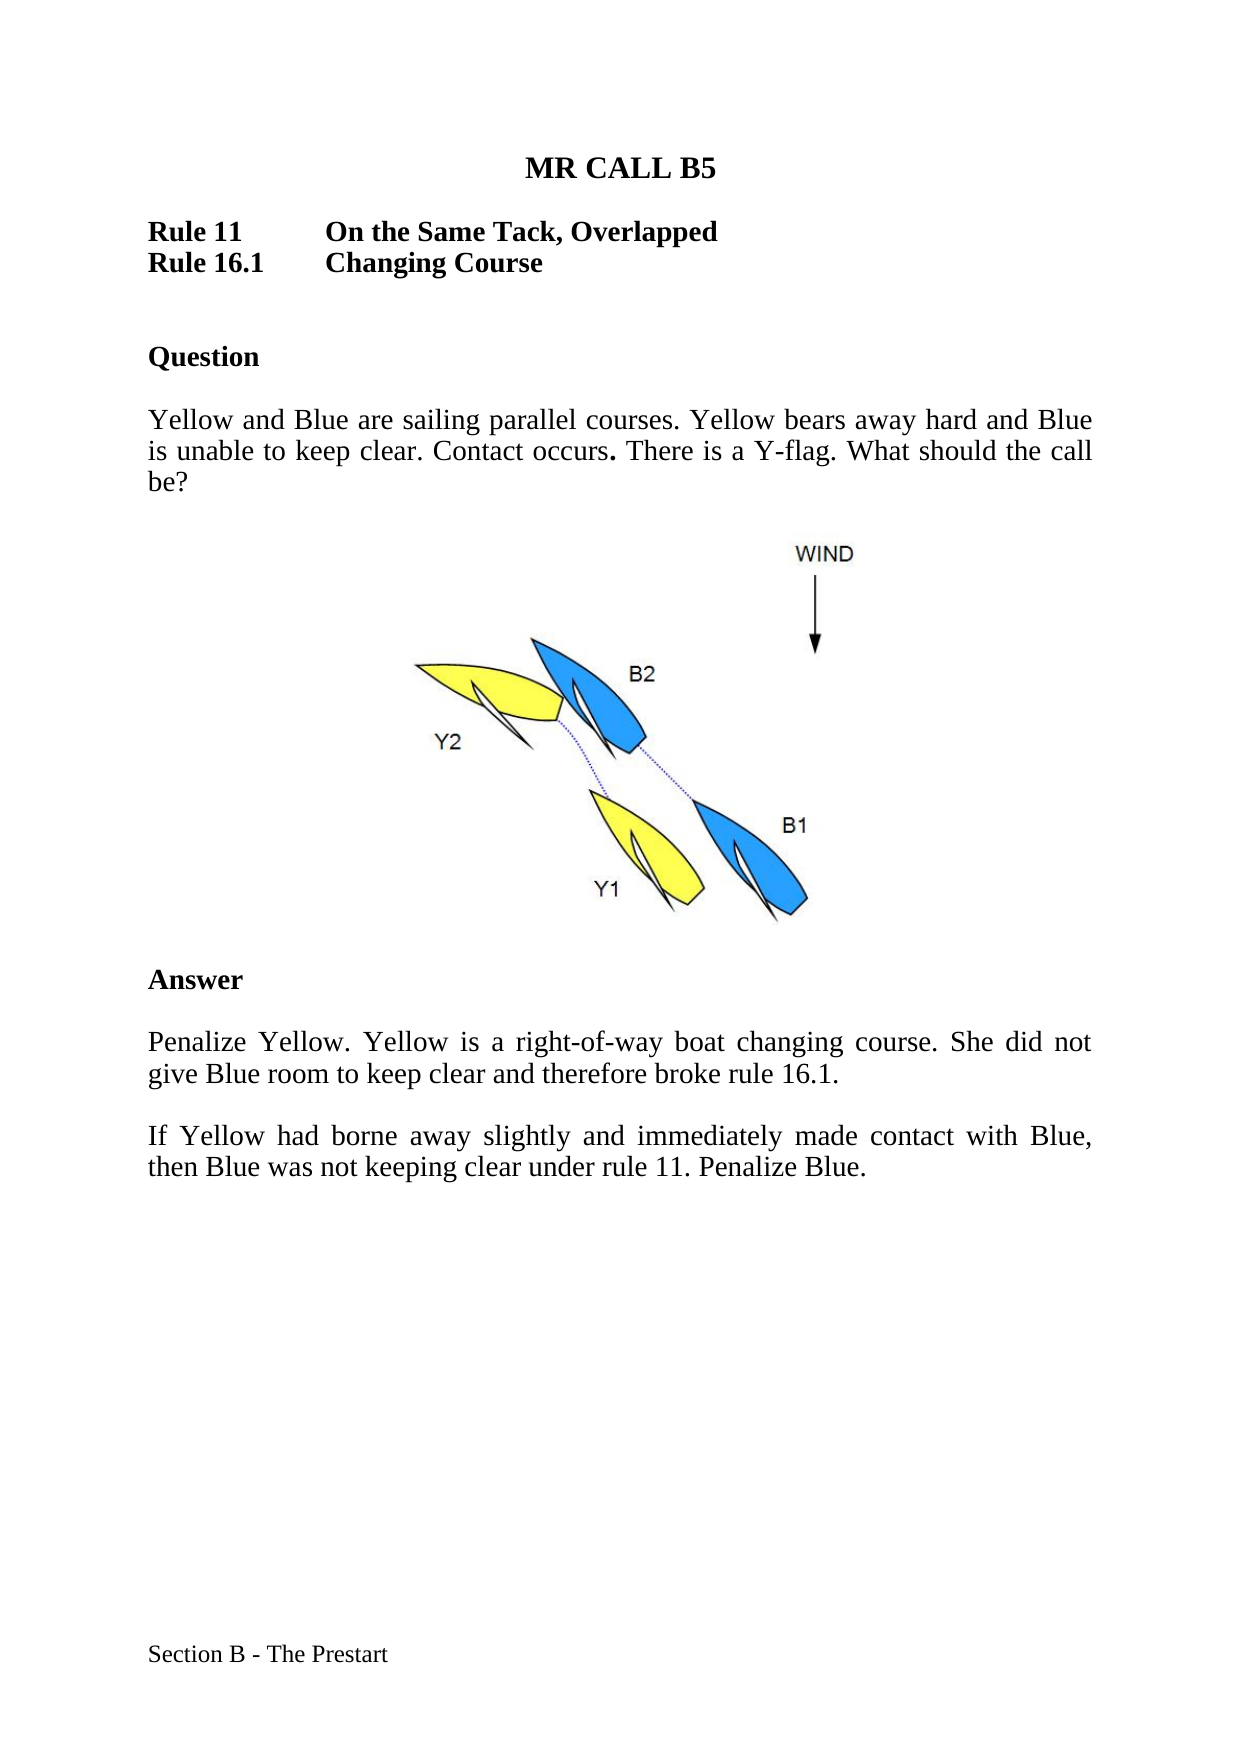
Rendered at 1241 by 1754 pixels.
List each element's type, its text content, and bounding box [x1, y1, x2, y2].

text If Yellow had borne away slightly and immediately made contact with Blue, then Blue was not keeping clear under rule 11. Penalize Blue. [148, 1121, 1093, 1183]
text Penalize Yellow. Yellow is a right-of-way boat changing course. She did not give Blue room to keep clear and therefore broke rule 16.1. [148, 1027, 1093, 1089]
text Yellow and Blue are sailing parallel courses. Yellow bears away hard and Blue is unable to keep clear. Contact occurs. There is a Y-flag. What should the call be? [148, 404, 1093, 498]
text Question [148, 342, 1093, 373]
text Rule 16.1 Changing Course [148, 248, 1093, 279]
text Rule 11 On the Same Tack, Overlapped [148, 217, 1093, 248]
title MR CALL B5 [148, 150, 1093, 185]
text Answer [148, 964, 1093, 996]
picture [335, 516, 929, 933]
